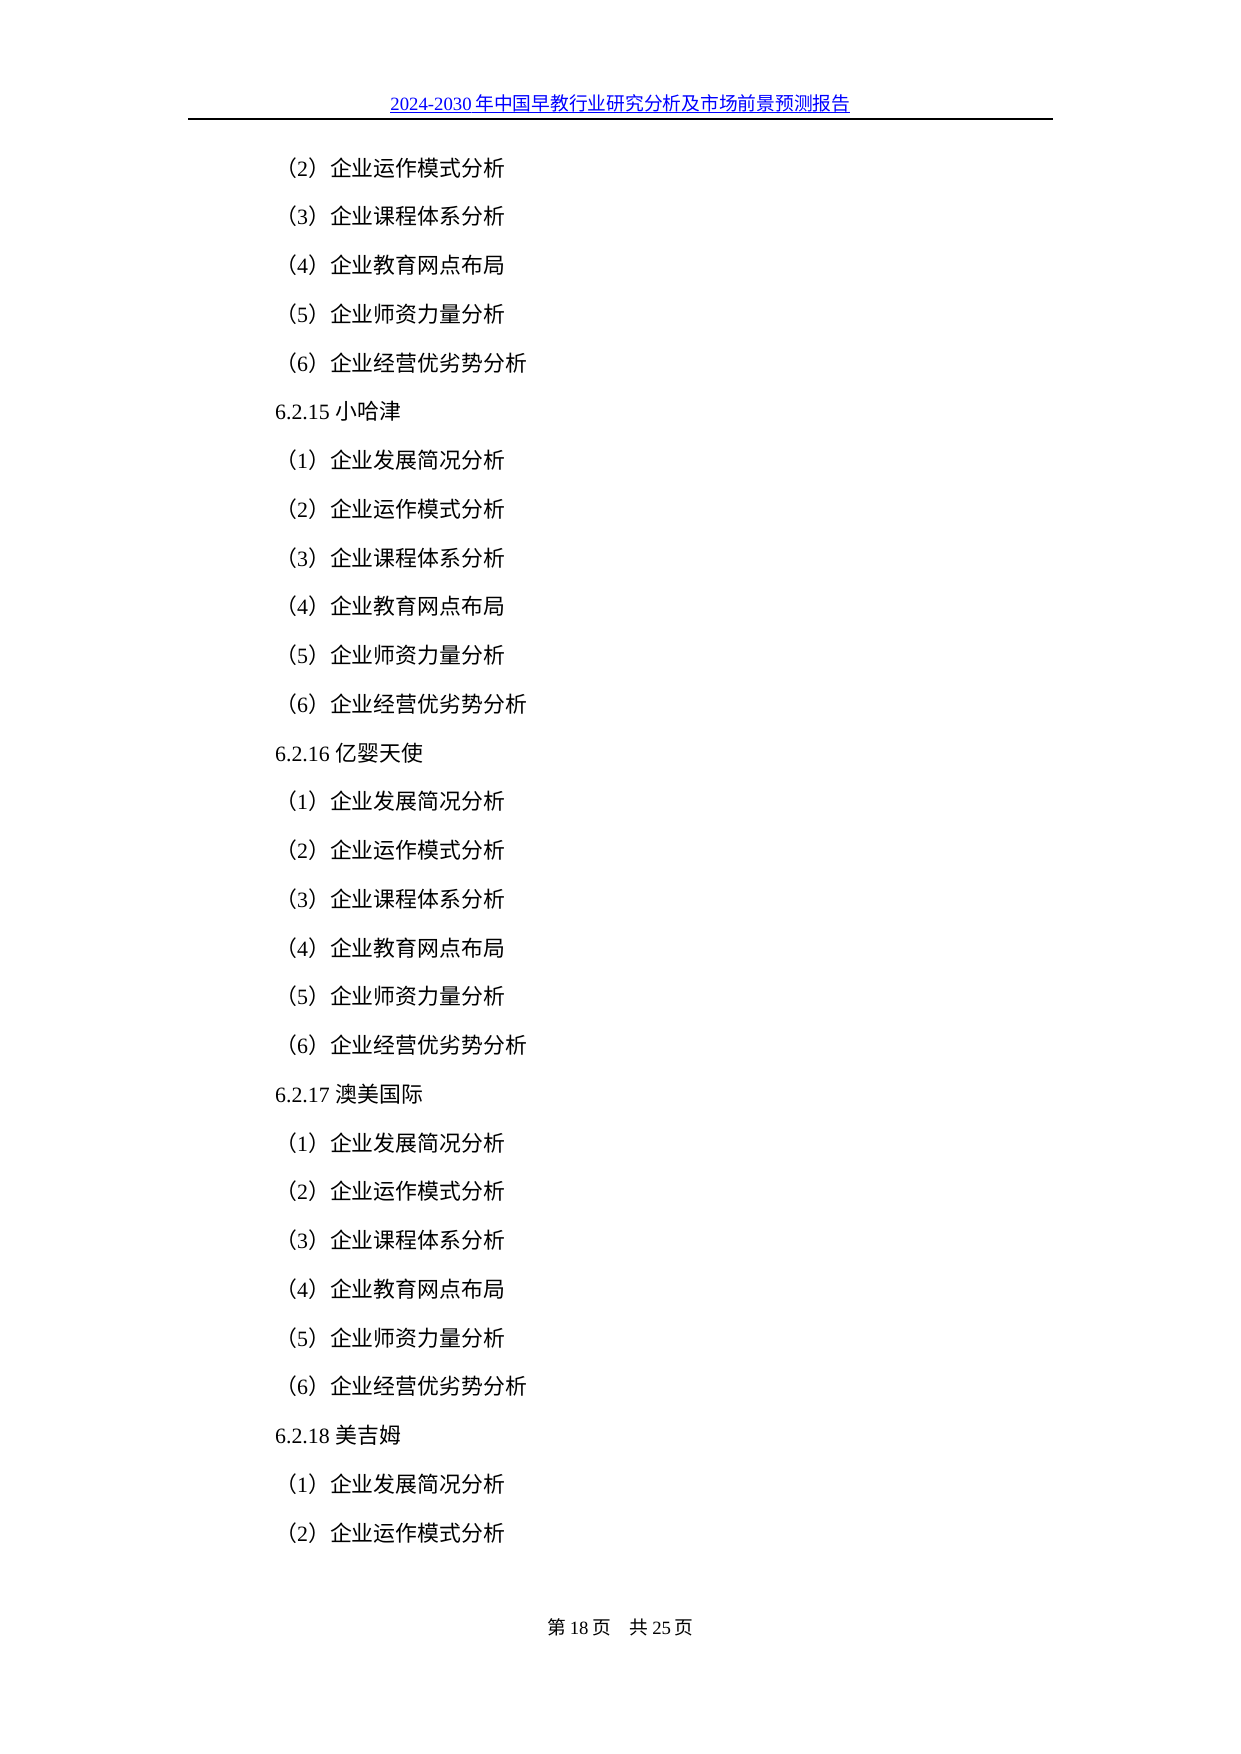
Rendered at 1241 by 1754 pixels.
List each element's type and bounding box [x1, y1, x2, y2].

text [187, 150, 1053, 1548]
